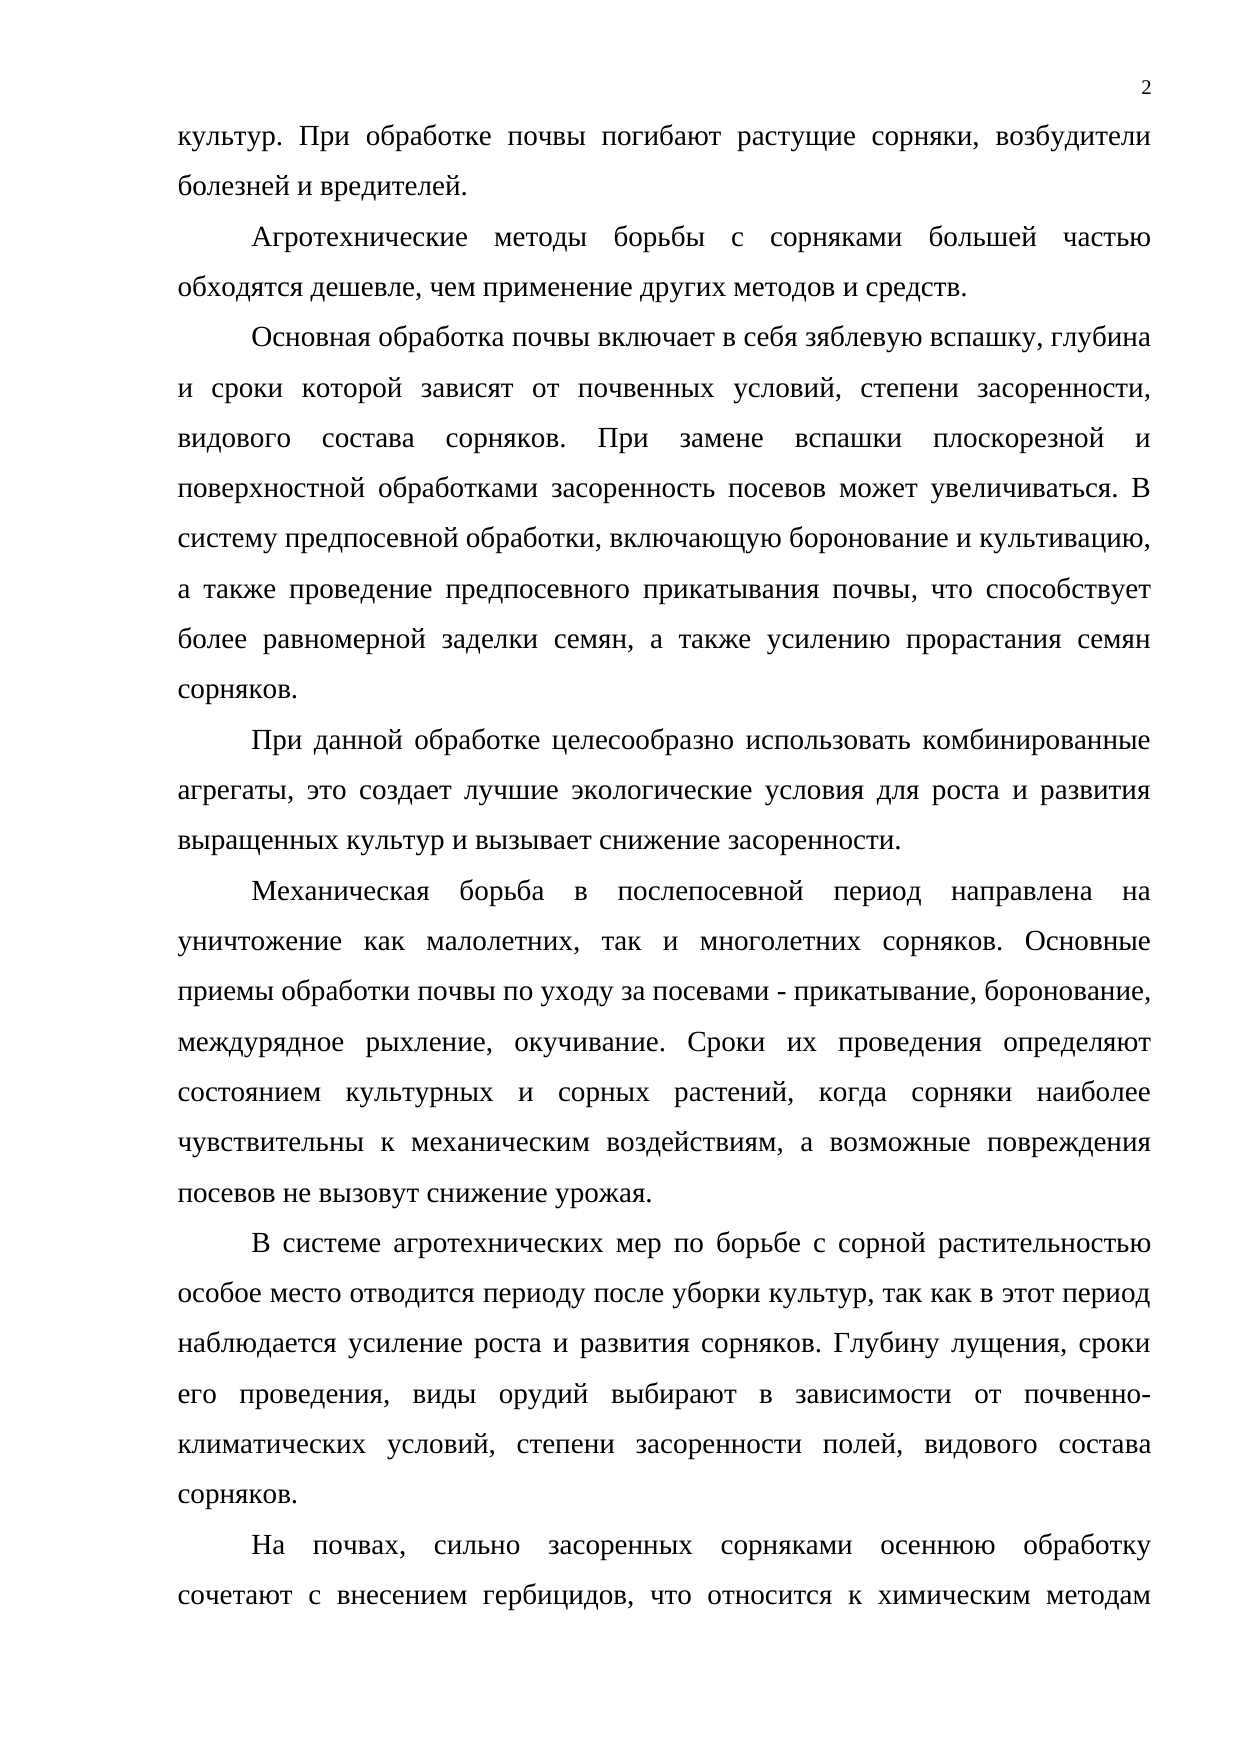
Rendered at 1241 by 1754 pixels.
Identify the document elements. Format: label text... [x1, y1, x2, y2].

text Основная обработка почвы включает в себя зяблевую вспашку, глубина и сроки которой зависят от почвенных условий, степени засоренности, видового состава сорняков. При замене вспашки плоскорезной и поверхностной обработками засоренность посевов может увеличиваться. В систему предпосевной обработки, включающую боронование и культивацию, а также проведение предпосевного прикатывания почвы, что способствует более равномерной заделки семян, а также усилению прорастания семян сорняков. [177, 319, 1152, 705]
text Механическая борьба в послепосевной период направлена на уничтожение как малолетних, так и многолетних сорняков. Основные приемы обработки почвы по уходу за посевами - прикатывание, боронование, междурядное рыхление, окучивание. Сроки их проведения определяют состоянием культурных и сорных растений, когда сорняки наиболее чувствительны к механическим воздействиям, а возможные повреждения посевов не вызовут снижение урожая. [177, 873, 1152, 1208]
text При данной обработке целесообразно использовать комбинированные агрегаты, это создает лучшие экологические условия для роста и развития выращенных культур и вызывает снижение засоренности. [177, 722, 1152, 856]
text В системе агротехнических мер по борьбе с сорной растительностью особое место отводится периоду после уборки культур, так как в этот период наблюдается усиление роста и развития сорняков. Глубину лущения, сроки его проведения, виды орудий выбирают в зависимости от почвенно-климатических условий, степени засоренности полей, видового состава сорняков. [177, 1225, 1152, 1510]
text Агротехнические методы борьбы с сорняками большей частью обходятся дешевле, чем применение других методов и средств. [177, 219, 1152, 303]
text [177, 1527, 1152, 1611]
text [177, 118, 1152, 202]
